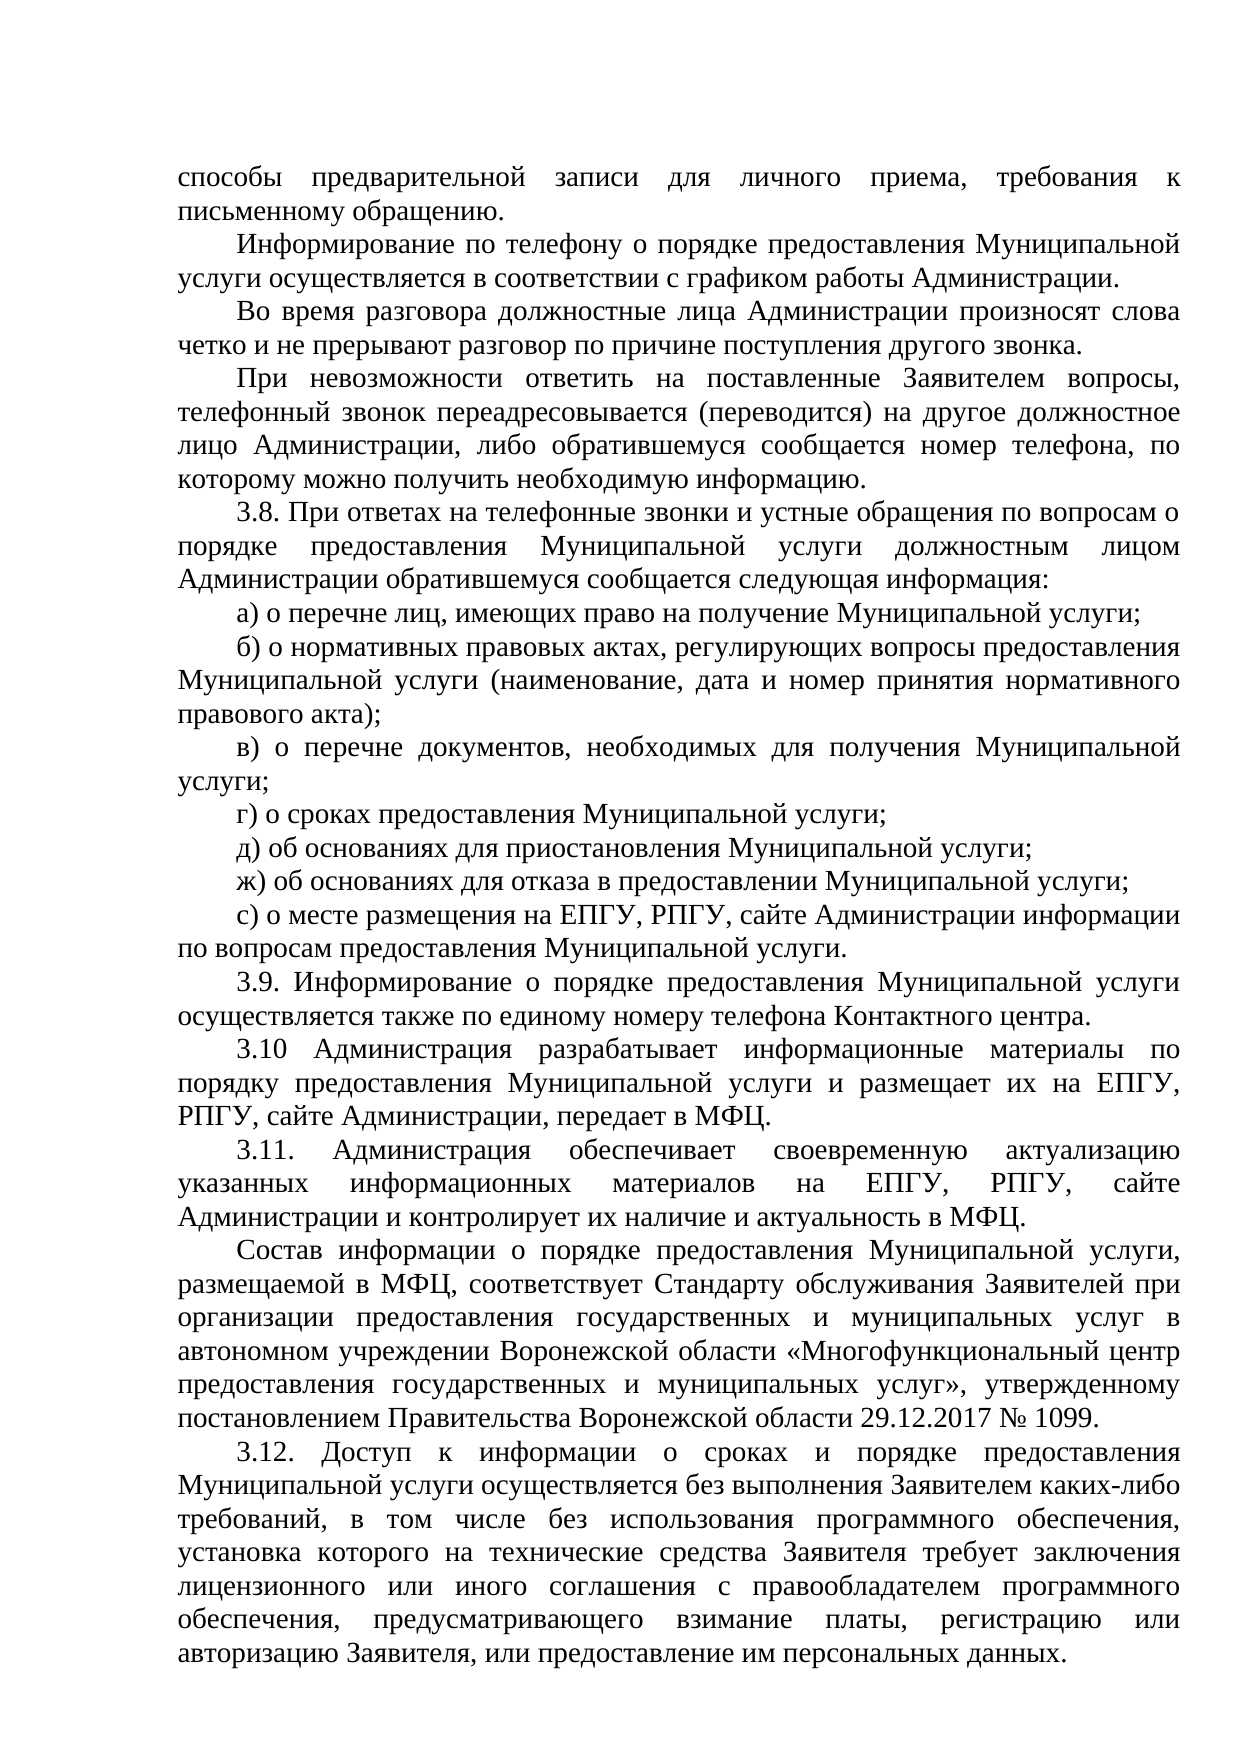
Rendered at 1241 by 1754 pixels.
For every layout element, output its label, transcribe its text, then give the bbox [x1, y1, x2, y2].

text с) о месте размещения на ЕПГУ, РПГУ, сайте Администрации информации по вопросам предоставления Муниципальной услуги. [177, 897, 1181, 964]
text в) о перечне документов, необходимых для получения Муниципальной услуги; [177, 729, 1181, 796]
text 3.8. При ответах на телефонные звонки и устные обращения по вопросам о порядке предоставления Муниципальной услуги должностным лицом Администрации обратившемуся сообщается следующая информация: [177, 494, 1181, 595]
text 3.10 Администрация разрабатывает информационные материалы по порядку предоставления Муниципальной услуги и размещает их на ЕПГУ, РПГУ, сайте Администрации, передает в МФЦ. [177, 1031, 1181, 1132]
text Информирование по телефону о порядке предоставления Муниципальной услуги осуществляется в соответствии с графиком работы Администрации. [177, 226, 1181, 293]
text г) о сроках предоставления Муниципальной услуги; [177, 796, 1181, 830]
text б) о нормативных правовых актах, регулирующих вопросы предоставления Муниципальной услуги (наименование, дата и номер принятия нормативного правового акта); [177, 629, 1181, 729]
text д) об основаниях для приостановления Муниципальной услуги; [177, 830, 1181, 863]
text Во время разговора должностные лица Администрации произносят слова четко и не прерывают разговор по причине поступления другого звонка. [177, 293, 1181, 360]
text 3.11. Администрация обеспечивает своевременную актуализацию указанных информационных материалов на ЕПГУ, РПГУ, сайте Администрации и контролирует их наличие и актуальность в МФЦ. [177, 1132, 1181, 1232]
text а) о перечне лиц, имеющих право на получение Муниципальной услуги; [177, 595, 1181, 629]
text 3.9. Информирование о порядке предоставления Муниципальной услуги осуществляется также по единому номеру телефона Контактного центра. [177, 964, 1181, 1031]
text 3.12. Доступ к информации о сроках и порядке предоставления Муниципальной услуги осуществляется без выполнения Заявителем каких-либо требований, в том числе без использования программного обеспечения, установка которого на технические средства Заявителя требует заключения лицензионного или иного соглашения с правообладателем программного обеспечения, предусматривающего взимание платы, регистрацию или авторизацию Заявителя, или предоставление им персональных данных. [177, 1434, 1181, 1668]
text ж) об основаниях для отказа в предоставлении Муниципальной услуги; [177, 863, 1181, 897]
text Состав информации о порядке предоставления Муниципальной услуги, размещаемой в МФЦ, соответствует Стандарту обслуживания Заявителей при организации предоставления государственных и муниципальных услуг в автономном учреждении Воронежской области «Многофункциональный центр предоставления государственных и муниципальных услуг», утвержденному постановлением Правительства Воронежской области 29.12.2017 № 1099. [177, 1232, 1181, 1434]
text При невозможности ответить на поставленные Заявителем вопросы, телефонный звонок переадресовывается (переводится) на другое должностное лицо Администрации, либо обратившемуся сообщается номер телефона, по которому можно получить необходимую информацию. [177, 360, 1181, 494]
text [177, 159, 1181, 226]
